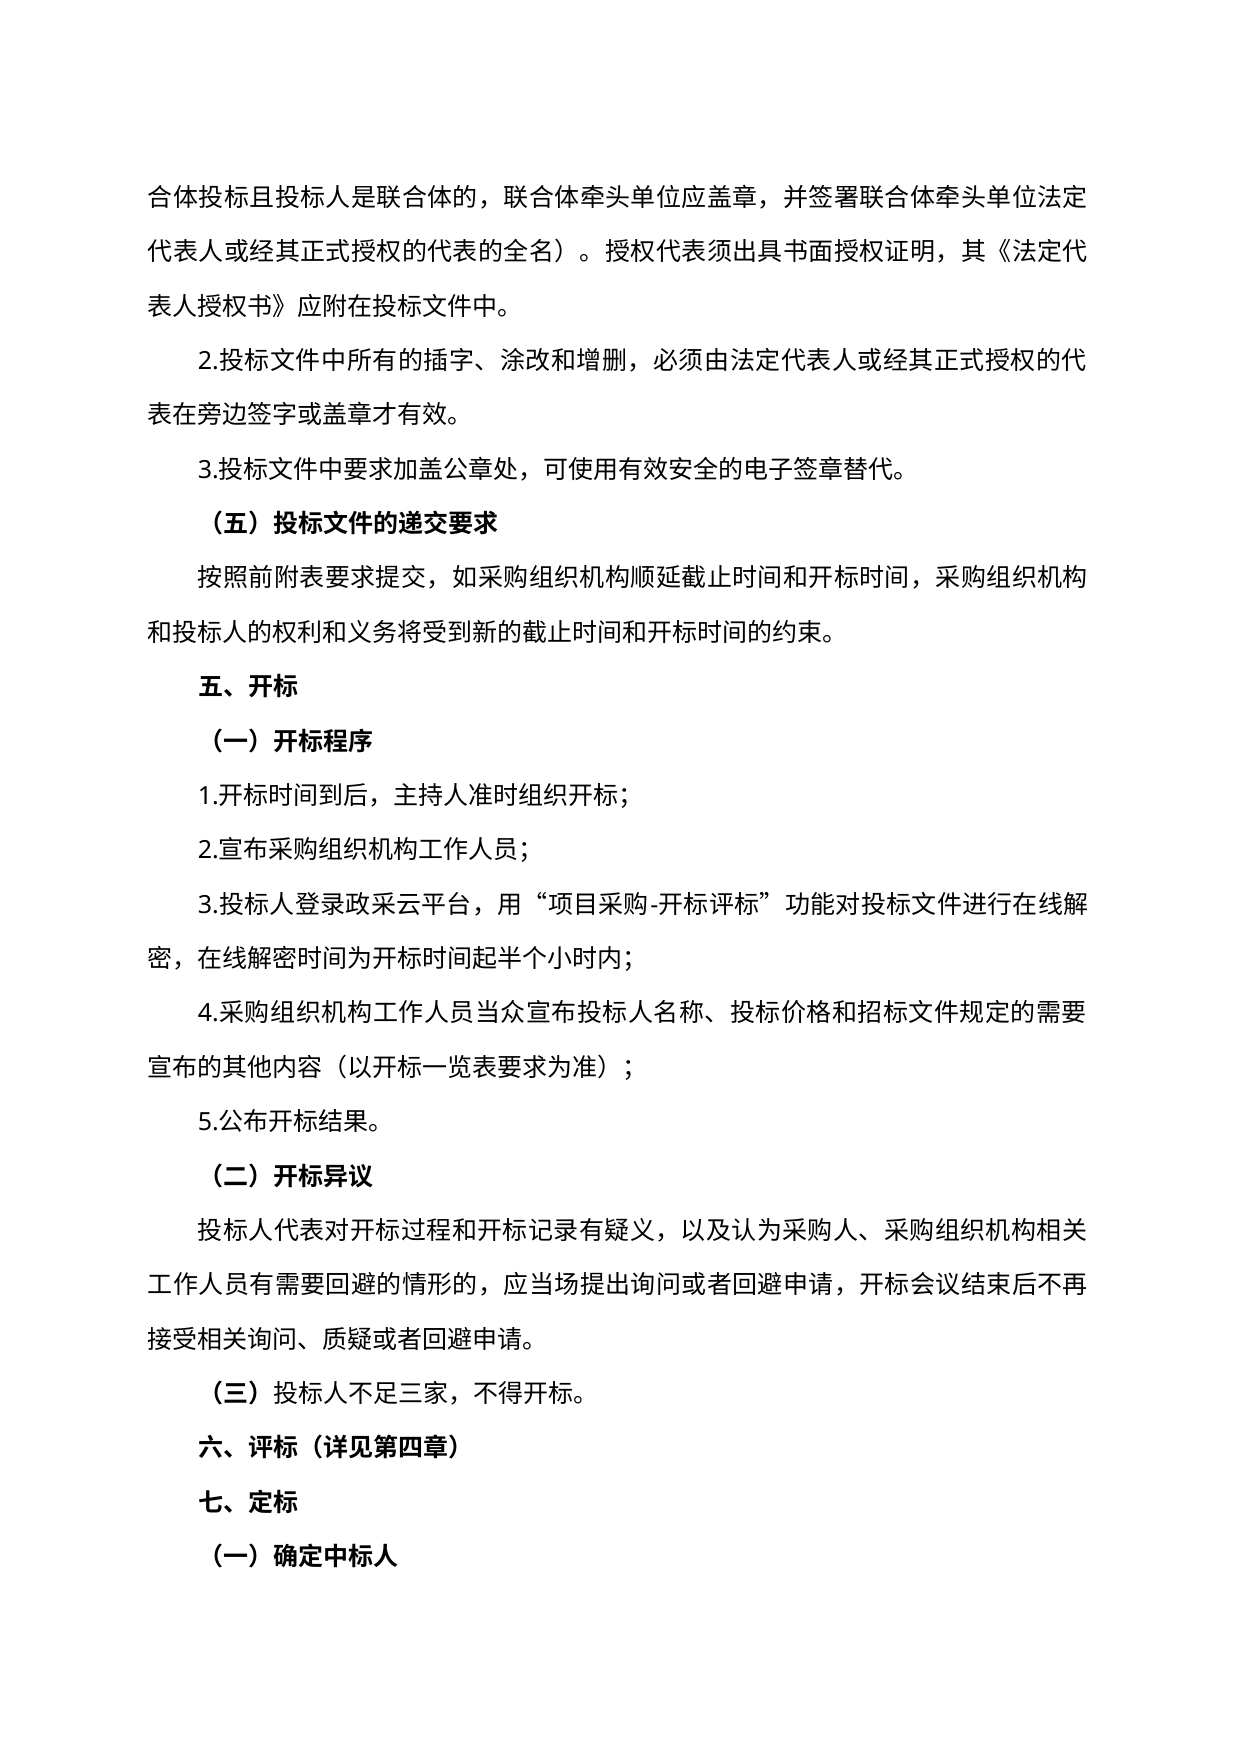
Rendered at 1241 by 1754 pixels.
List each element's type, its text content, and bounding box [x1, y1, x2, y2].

text （二）开标异议 [148, 1156, 1089, 1192]
text 3.投标人登录政采云平台，用“项目采购-开标评标”功能对投标文件进行在线解密，在线解密时间为开标时间起半个小时内； [148, 884, 1089, 975]
text 3.投标文件中要求加盖公章处，可使用有效安全的电子签章替代。 [148, 449, 1089, 485]
text （一）开标程序 [148, 721, 1089, 757]
text （一）确定中标人 [148, 1537, 1089, 1573]
text 2.宣布采购组织机构工作人员； [148, 830, 1089, 866]
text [148, 177, 1089, 322]
text （三）投标人不足三家，不得开标。 [148, 1373, 1089, 1410]
text 1.开标时间到后，主持人准时组织开标； [148, 775, 1089, 812]
text 4.采购组织机构工作人员当众宣布投标人名称、投标价格和招标文件规定的需要宣布的其他内容（以开标一览表要求为准）； [148, 993, 1089, 1083]
text 六、评标（详见第四章） [148, 1428, 1089, 1464]
text 5.公布开标结果。 [148, 1102, 1089, 1138]
text 五、开标 [148, 667, 1089, 703]
text 七、定标 [148, 1482, 1089, 1518]
text 按照前附表要求提交，如采购组织机构顺延截止时间和开标时间，采购组织机构和投标人的权利和义务将受到新的截止时间和开标时间的约束。 [148, 558, 1089, 648]
text （五）投标文件的递交要求 [148, 503, 1089, 540]
text 投标人代表对开标过程和开标记录有疑义，以及认为采购人、采购组织机构相关工作人员有需要回避的情形的，应当场提出询问或者回避申请，开标会议结束后不再接受相关询问、质疑或者回避申请。 [148, 1210, 1089, 1355]
text 2.投标文件中所有的插字、涂改和增删，必须由法定代表人或经其正式授权的代表在旁边签字或盖章才有效。 [148, 340, 1089, 431]
